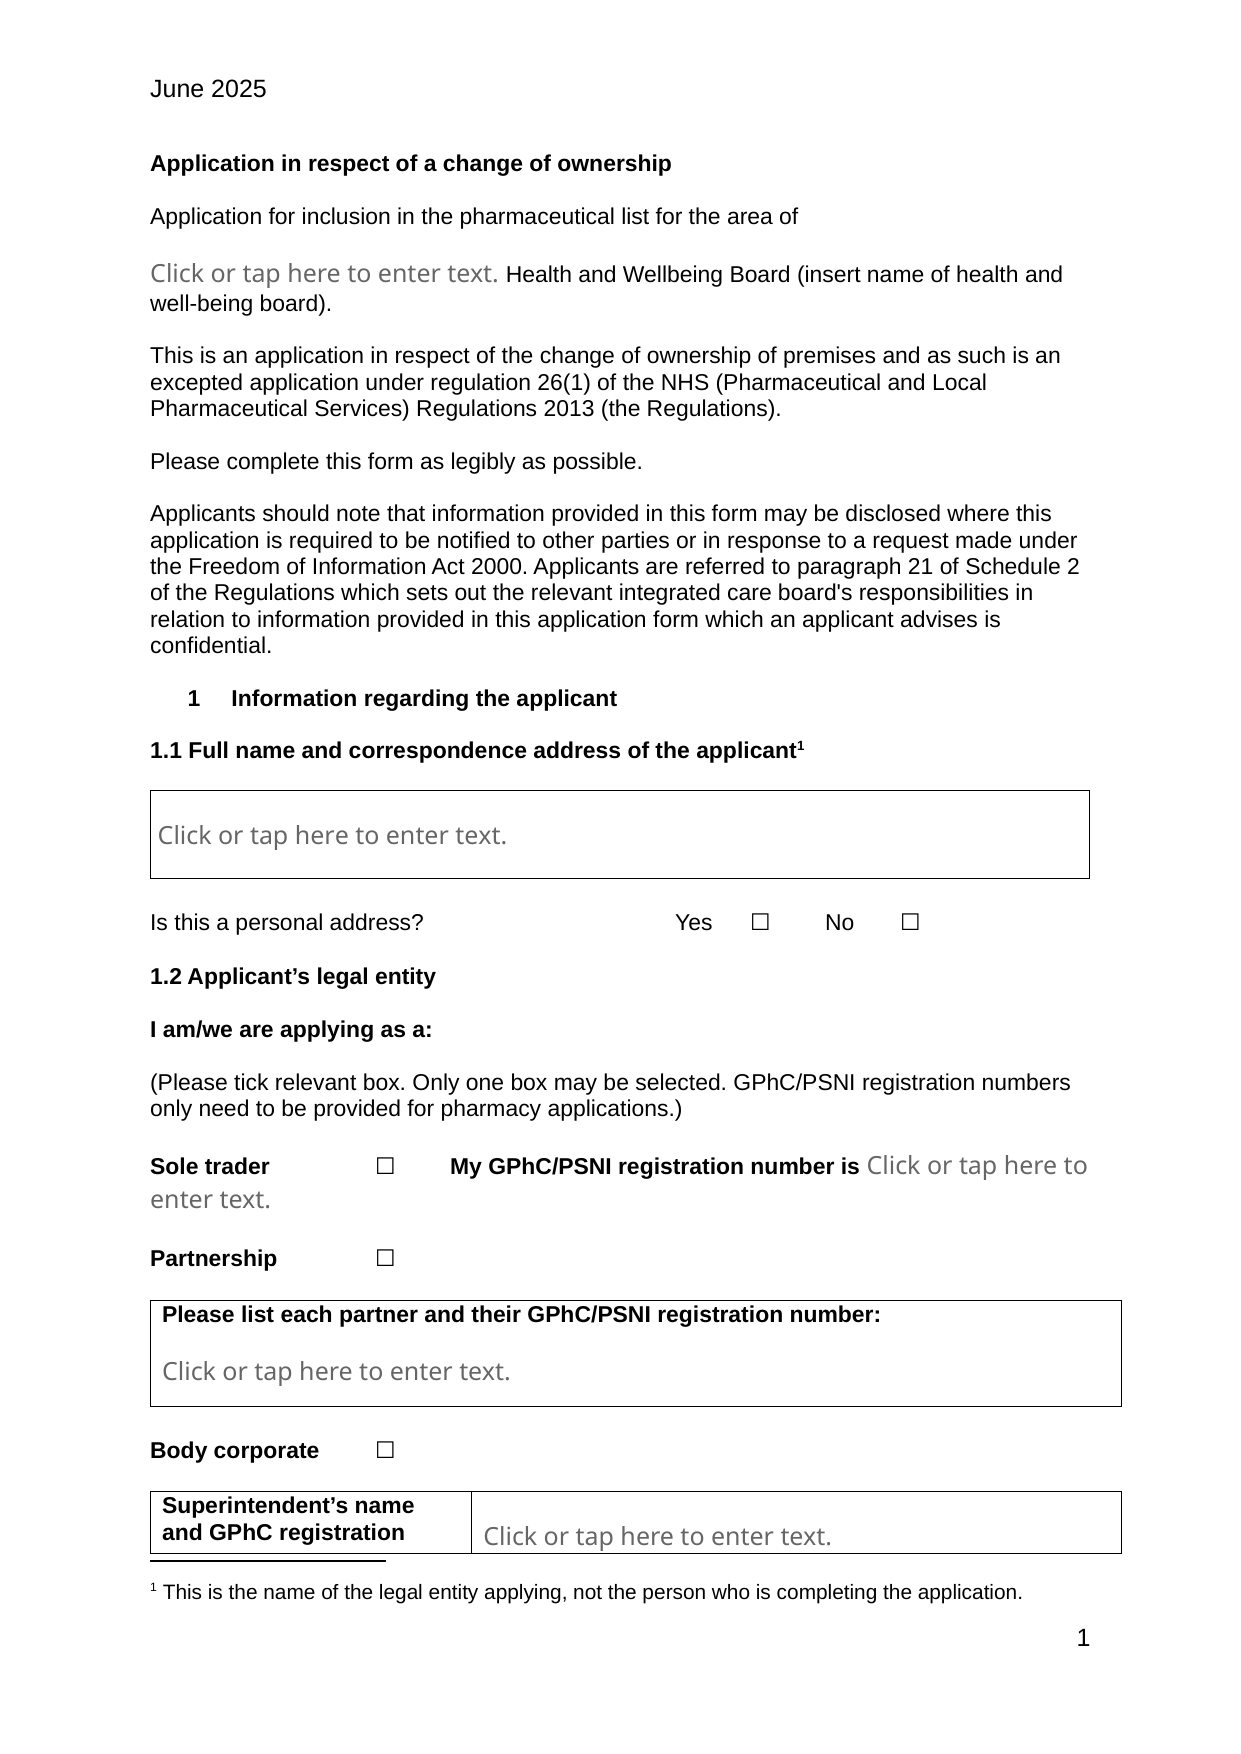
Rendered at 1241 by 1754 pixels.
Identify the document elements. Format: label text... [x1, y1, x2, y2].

text (Please tick relevant box. Only one box may be selected. GPhC/PSNI registration numbers only need to be provided for pharmacy applications.) [150, 1068, 1090, 1121]
text I am/we are applying as a: [150, 1016, 1090, 1042]
table_header [151, 791, 1089, 878]
text Body corporate [150, 1433, 1090, 1465]
text Sole trader My GPhC/PSNI registration number is [150, 1147, 1090, 1216]
text This is an application in respect of the change of ownership of premises and as such is an excepted application under regulation 26(1) of the NHS (Pharmaceutical and Local Pharmaceutical Services) Regulations 2013 (the Regulations). [150, 342, 1090, 421]
text Is this a personal address? Yes No [150, 905, 1090, 937]
text 1.2 Applicant’s legal entity [150, 963, 1090, 989]
text Health and Wellbeing Board (insert name of health and well-being board). [150, 255, 1090, 316]
table_header [472, 1492, 1121, 1553]
text Application for inclusion in the pharmaceutical list for the area of [150, 203, 1090, 229]
list Information regarding the applicant [187, 685, 1090, 711]
table_header Please list each partner and their GPhC/PSNI registration number: [151, 1301, 1121, 1406]
text Please complete this form as legibly as possible. [150, 448, 1090, 474]
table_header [151, 1492, 471, 1553]
text Applicants should note that information provided in this form may be disclosed where this application is required to be notified to other parties or in response to a request made under the Freedom of Information Act 2000. Applicants are referred to paragraph 21 of Schedule 2 of the Regulations which sets out the relevant integrated care board's responsibilities in relation to information provided in this application form which an applicant advises is confidential. [150, 500, 1090, 658]
text Partnership [150, 1242, 1090, 1273]
text Application in respect of a change of ownership [150, 150, 1090, 176]
text 1.1 Full name and correspondence address of the applicant [150, 737, 1090, 764]
